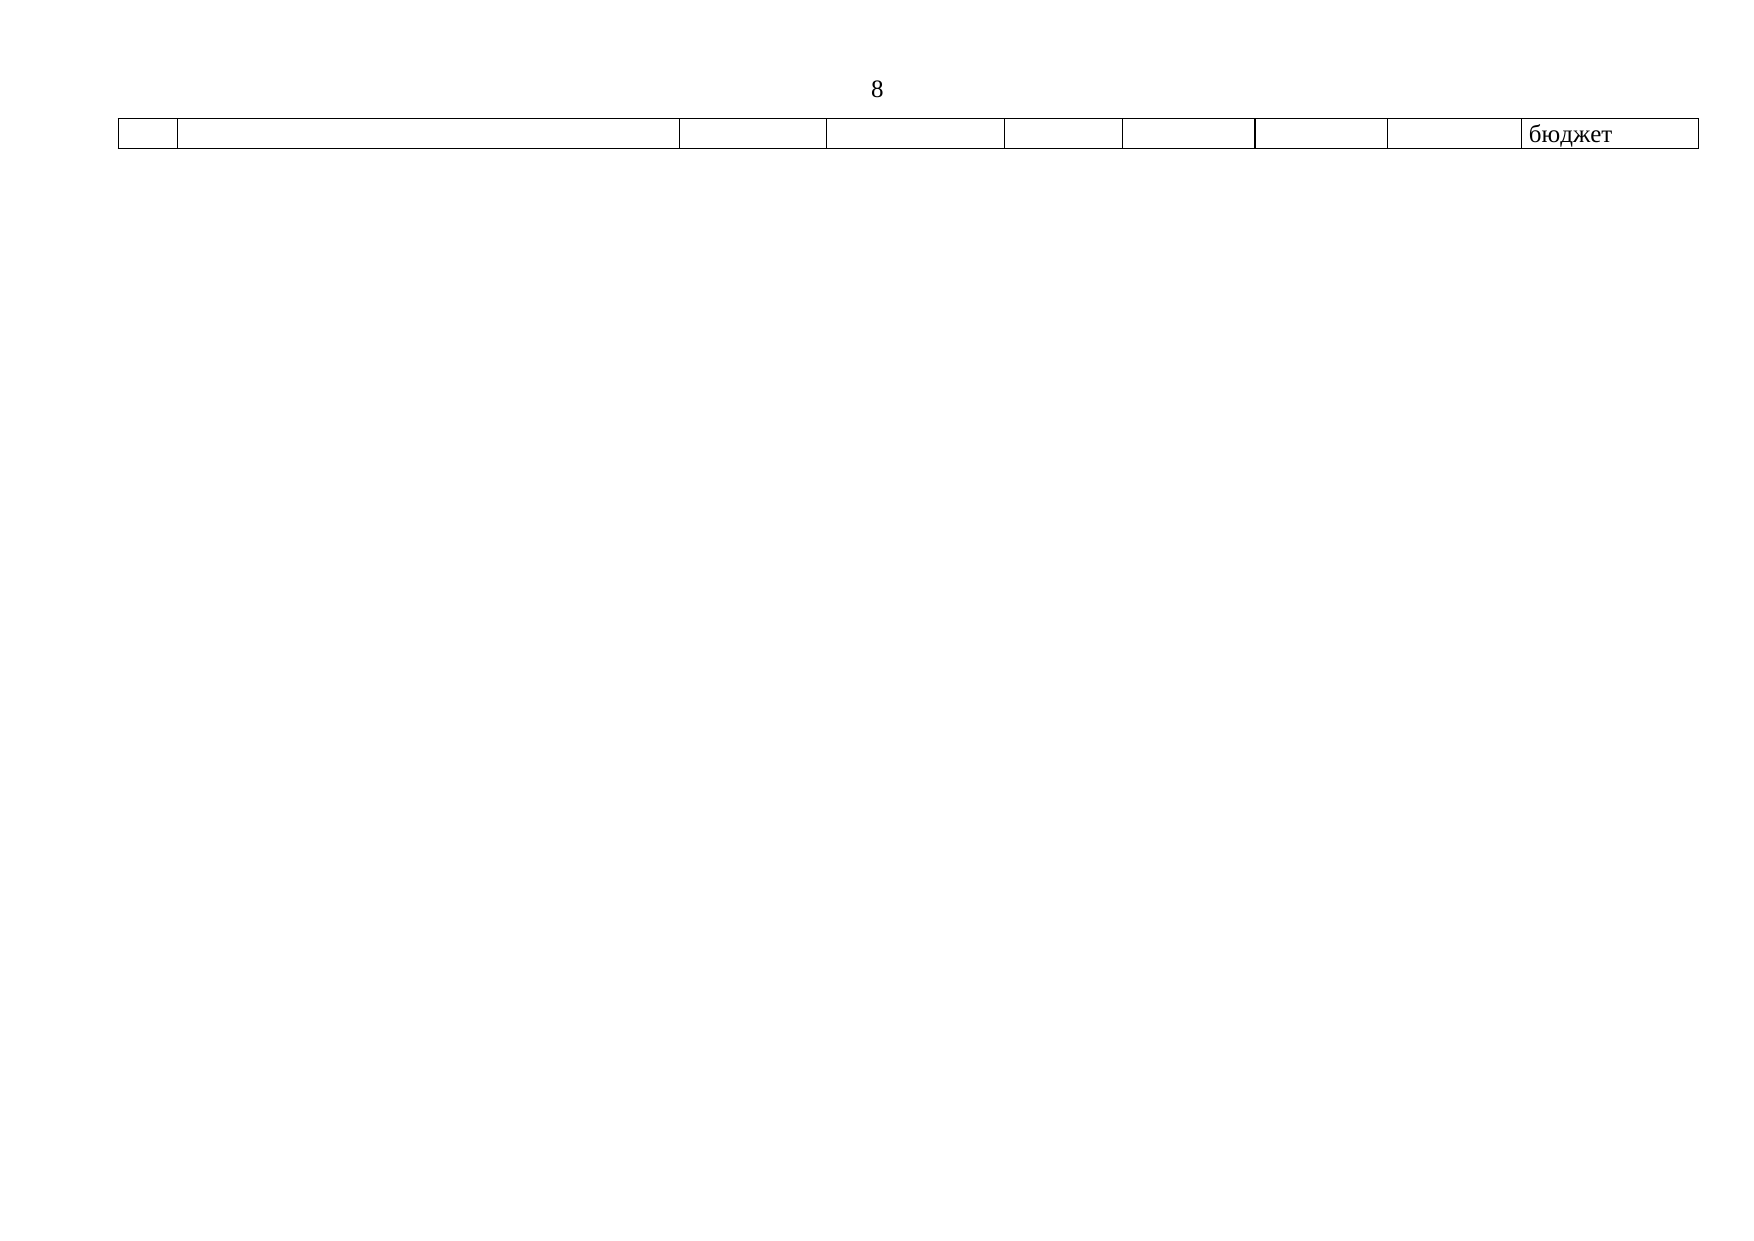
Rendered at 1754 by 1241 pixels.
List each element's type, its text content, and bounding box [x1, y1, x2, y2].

table_cell 0 [1256, 119, 1387, 148]
table_cell федеральный бюджет [1522, 119, 1698, 148]
table_cell 495,000 [1388, 119, 1521, 148]
table_cell 495,001 [1005, 119, 1122, 148]
table_cell 0 [1123, 119, 1254, 148]
